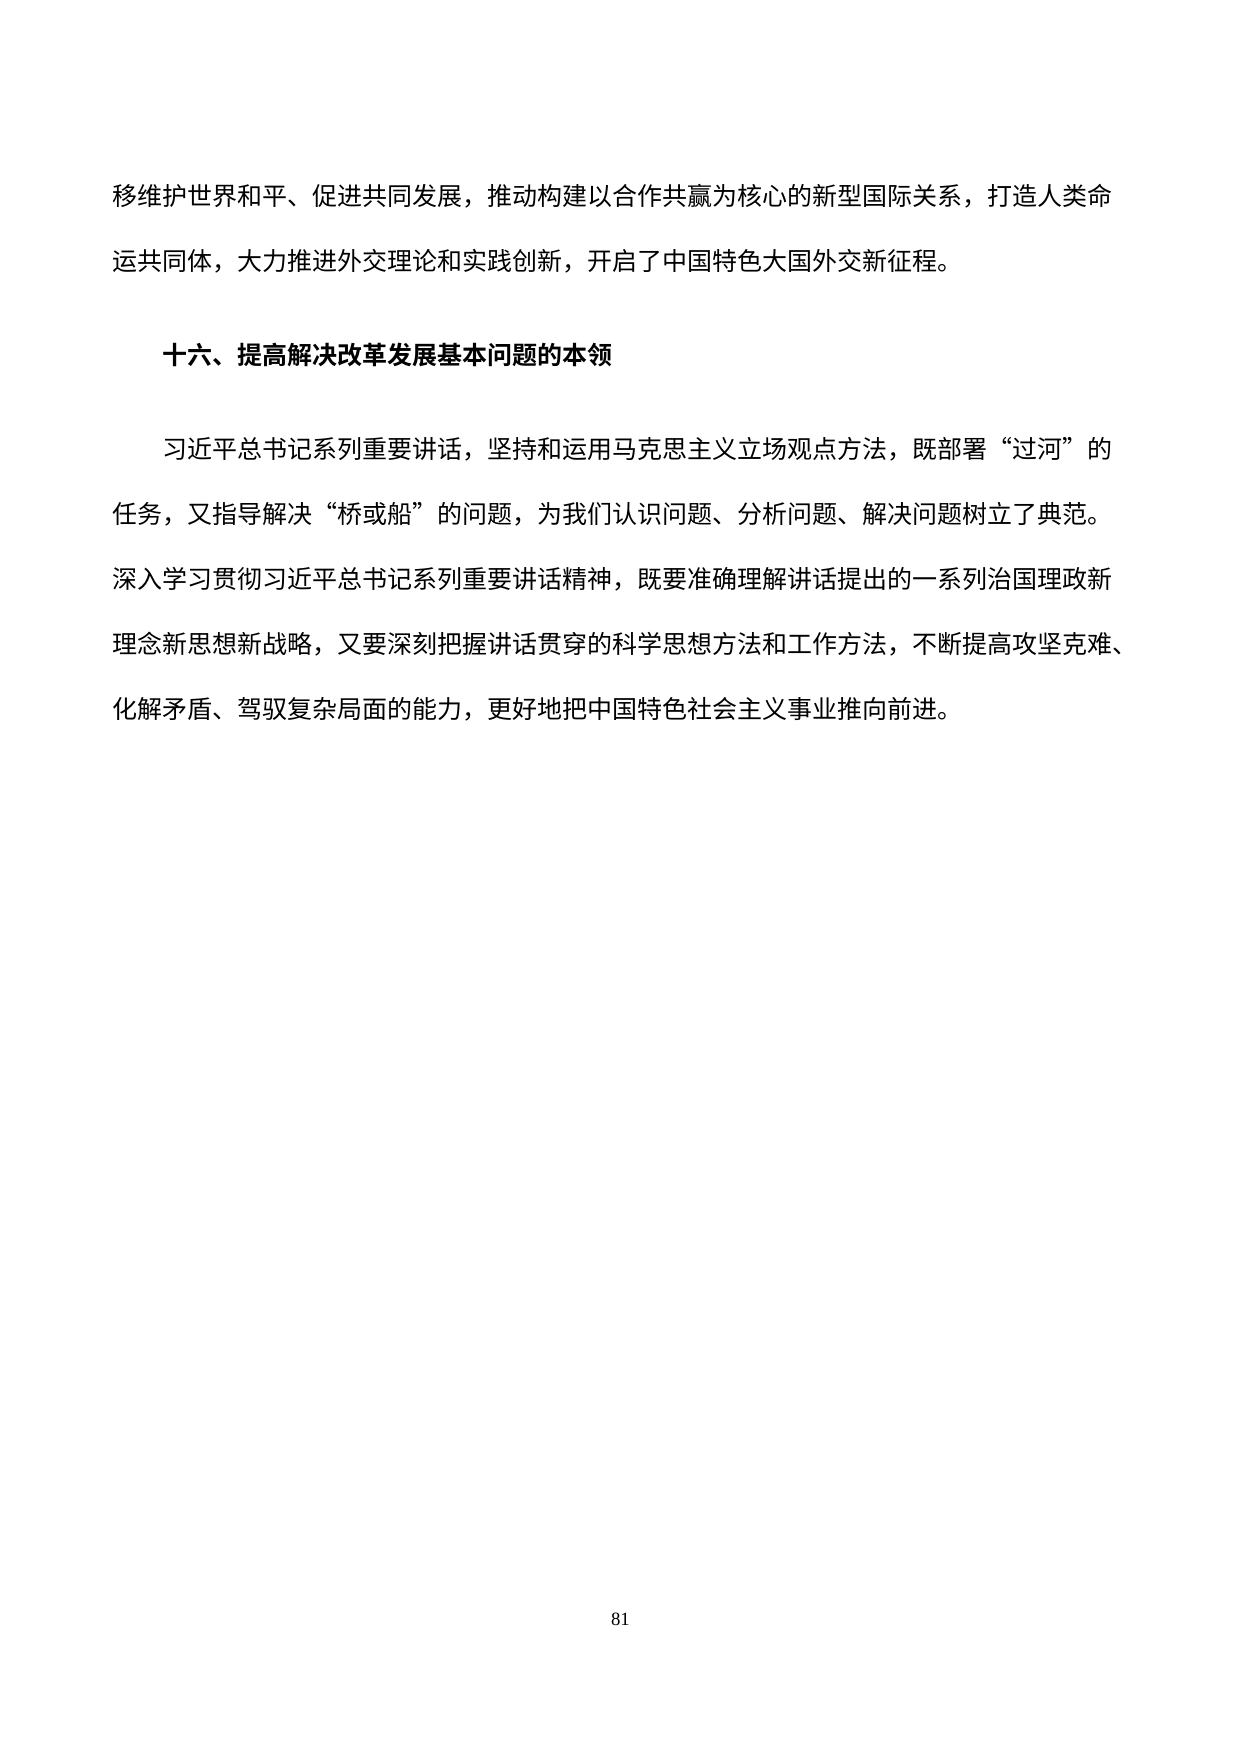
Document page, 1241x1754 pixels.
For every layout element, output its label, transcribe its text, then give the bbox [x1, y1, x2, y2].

text 习近平总书记系列重要讲话，坚持和运用马克思主义立场观点方法，既部署“过河”的任务，又指导解决“桥或船”的问题，为我们认识问题、分析问题、解决问题树立了典范。深入学习贯彻习近平总书记系列重要讲话精神，既要准确理解讲话提出的一系列治国理政新理念新思想新战略，又要深刻把握讲话贯穿的科学思想方法和工作方法，不断提高攻坚克难、化解矛盾、驾驭复杂局面的能力，更好地把中国特色社会主义事业推向前进。 [112, 415, 1128, 740]
text 十六、提高解决改革发展基本问题的本领 [112, 321, 1128, 386]
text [112, 162, 1128, 292]
